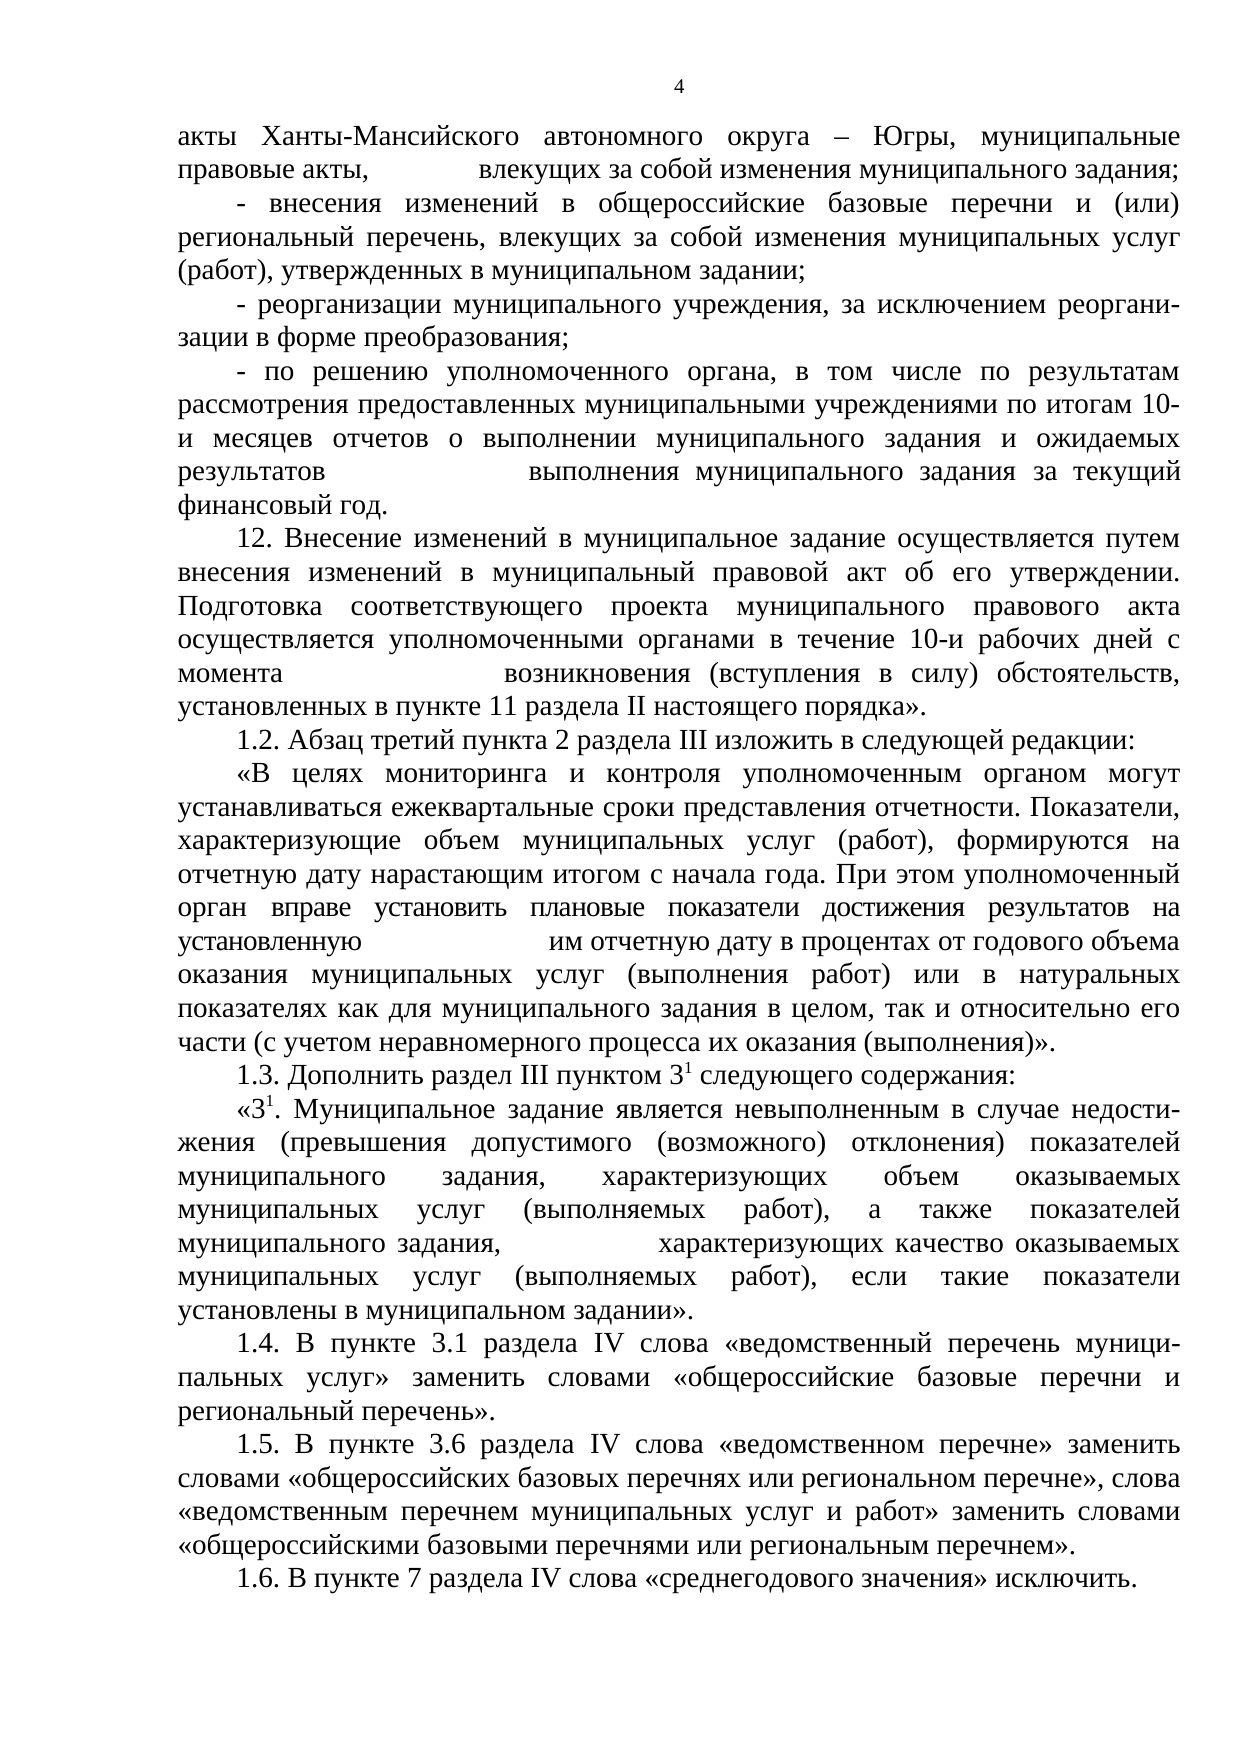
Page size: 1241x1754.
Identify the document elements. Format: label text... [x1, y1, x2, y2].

text - внесения изменений в общероссийские базовые перечни и (или) региональный перечень, влекущих за собой изменения муниципальных услуг (работ), утвержденных в муниципальном задании; [177, 185, 1181, 286]
text 1.2. Абзац третий пункта 2 раздела III изложить в следующей редакции: [177, 722, 1181, 755]
text «В целях мониторинга и контроля уполномоченным органом могут устанавливаться ежеквартальные сроки представления отчетности. Показатели, характеризующие объем муниципальных услуг (работ), формируются на отчетную дату нарастающим итогом с начала года. При этом уполномоченный орган вправе установить плановые показатели достижения результатов на установленную им отчетную дату в процентах от годового объема оказания муниципальных услуг (выполнения работ) или в натуральных показателях как для муниципального задания в целом, так и относительно его части (с учетом неравномерного процесса их оказания (выполнения)». [177, 755, 1181, 1057]
text 1.3. Дополнить раздел III пунктом 31 следующего содержания: [177, 1057, 1181, 1091]
text «31. Муниципальное задание является невыполненным в случае недости- жения (превышения допустимого (возможного) отклонения) показателей муниципального задания, характеризующих объем оказываемых муниципальных услуг (выполняемых работ), а также показателей муниципального задания, характеризующих качество оказываемых муниципальных услуг (выполняемых работ), если такие показатели установлены в муниципальном задании». [177, 1091, 1181, 1326]
text 1.4. В пункте 3.1 раздела IV слова «ведомственный перечень муници- пальных услуг» заменить словами «общероссийские базовые перечни и региональный перечень». [177, 1326, 1181, 1426]
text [177, 118, 1181, 185]
text - реорганизации муниципального учреждения, за исключением реоргани- зации в форме преобразования; [177, 286, 1181, 353]
text 12. Внесение изменений в муниципальное задание осуществляется путем внесения изменений в муниципальный правовой акт об его утверждении. Подготовка соответствующего проекта муниципального правового акта осуществляется уполномоченными органами в течение 10-и рабочих дней с момента возникновения (вступления в силу) обстоятельств, установленных в пункте 11 раздела II настоящего порядка». [177, 521, 1181, 722]
text 1.6. В пункте 7 раздела IV слова «среднегодового значения» исключить. [177, 1560, 1181, 1594]
text 1.5. В пункте 3.6 раздела IV слова «ведомственном перечне» заменить словами «общероссийских базовых перечнях или региональном перечне», слова «ведомственным перечнем муниципальных услуг и работ» заменить словами «общероссийскими базовыми перечнями или региональным перечнем». [177, 1426, 1181, 1560]
text - по решению уполномоченного органа, в том числе по результатам рассмотрения предоставленных муниципальными учреждениями по итогам 10-и месяцев отчетов о выполнении муниципального задания и ожидаемых результатов выполнения муниципального задания за текущий финансовый год. [177, 353, 1181, 521]
